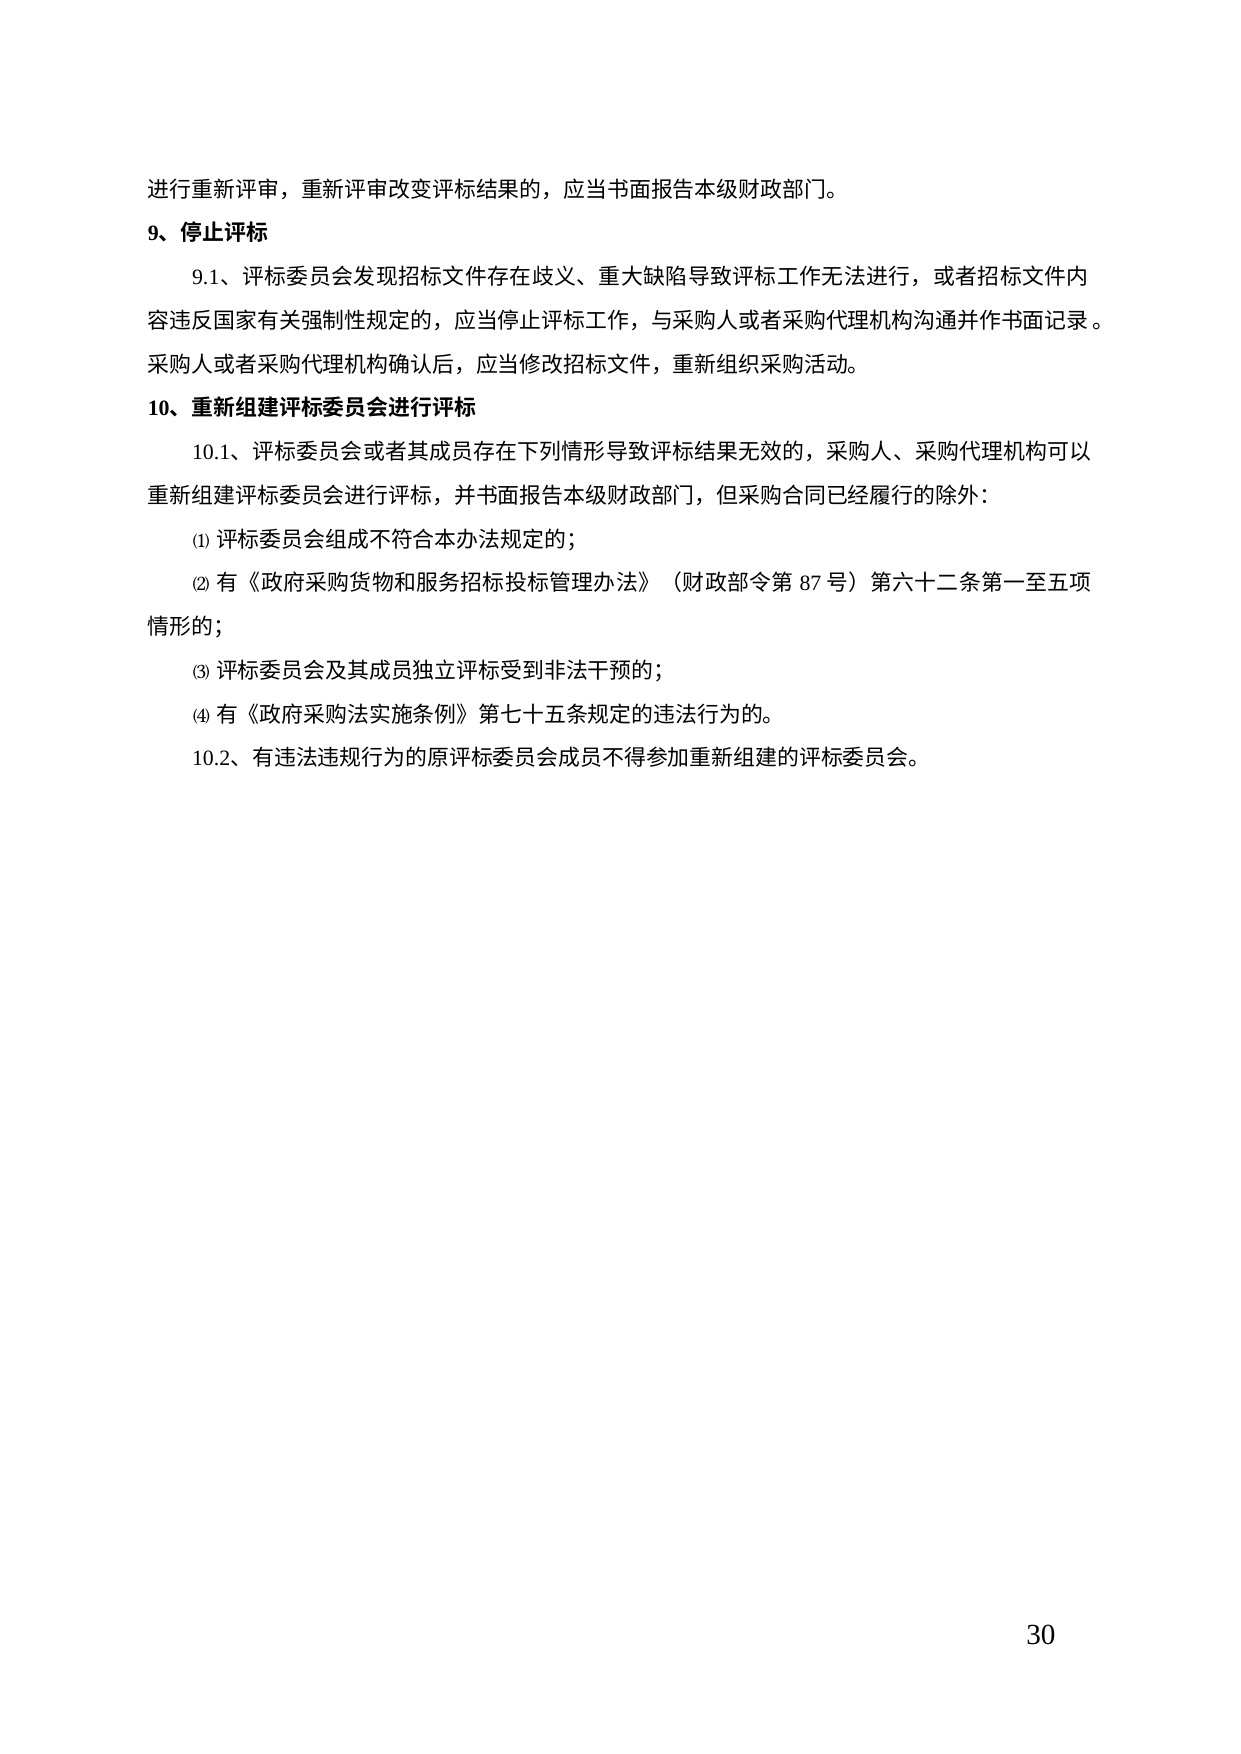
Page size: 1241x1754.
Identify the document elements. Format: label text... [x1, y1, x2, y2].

text 9、停止评标 [148, 206, 1092, 249]
text ⑶ 评标委员会及其成员独立评标受到非法干预的； [148, 643, 1092, 687]
text 10.1、评标委员会或者其成员存在下列情形导致评标结果无效的，采购人、采购代理机构可以重新组建评标委员会进行评标，并书面报告本级财政部门，但采购合同已经履行的除外： [148, 424, 1092, 512]
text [148, 162, 1092, 206]
text 10、重新组建评标委员会进行评标 [148, 381, 1092, 424]
text 10.2、有违法违规行为的原评标委员会成员不得参加重新组建的评标委员会。 [148, 731, 1092, 774]
text ⑴ 评标委员会组成不符合本办法规定的； [148, 512, 1092, 556]
text ⑵ 有《政府采购货物和服务招标投标管理办法》（财政部令第87号）第六十二条第一至五项情形的； [148, 556, 1092, 643]
text 9.1、评标委员会发现招标文件存在歧义、重大缺陷导致评标工作无法进行，或者招标文件内容违反国家有关强制性规定的，应当停止评标工作，与采购人或者采购代理机构沟通并作书面记录。采购人或者采购代理机构确认后，应当修改招标文件，重新组织采购活动。 [148, 249, 1092, 381]
text ⑷ 有《政府采购法实施条例》第七十五条规定的违法行为的。 [148, 687, 1092, 731]
